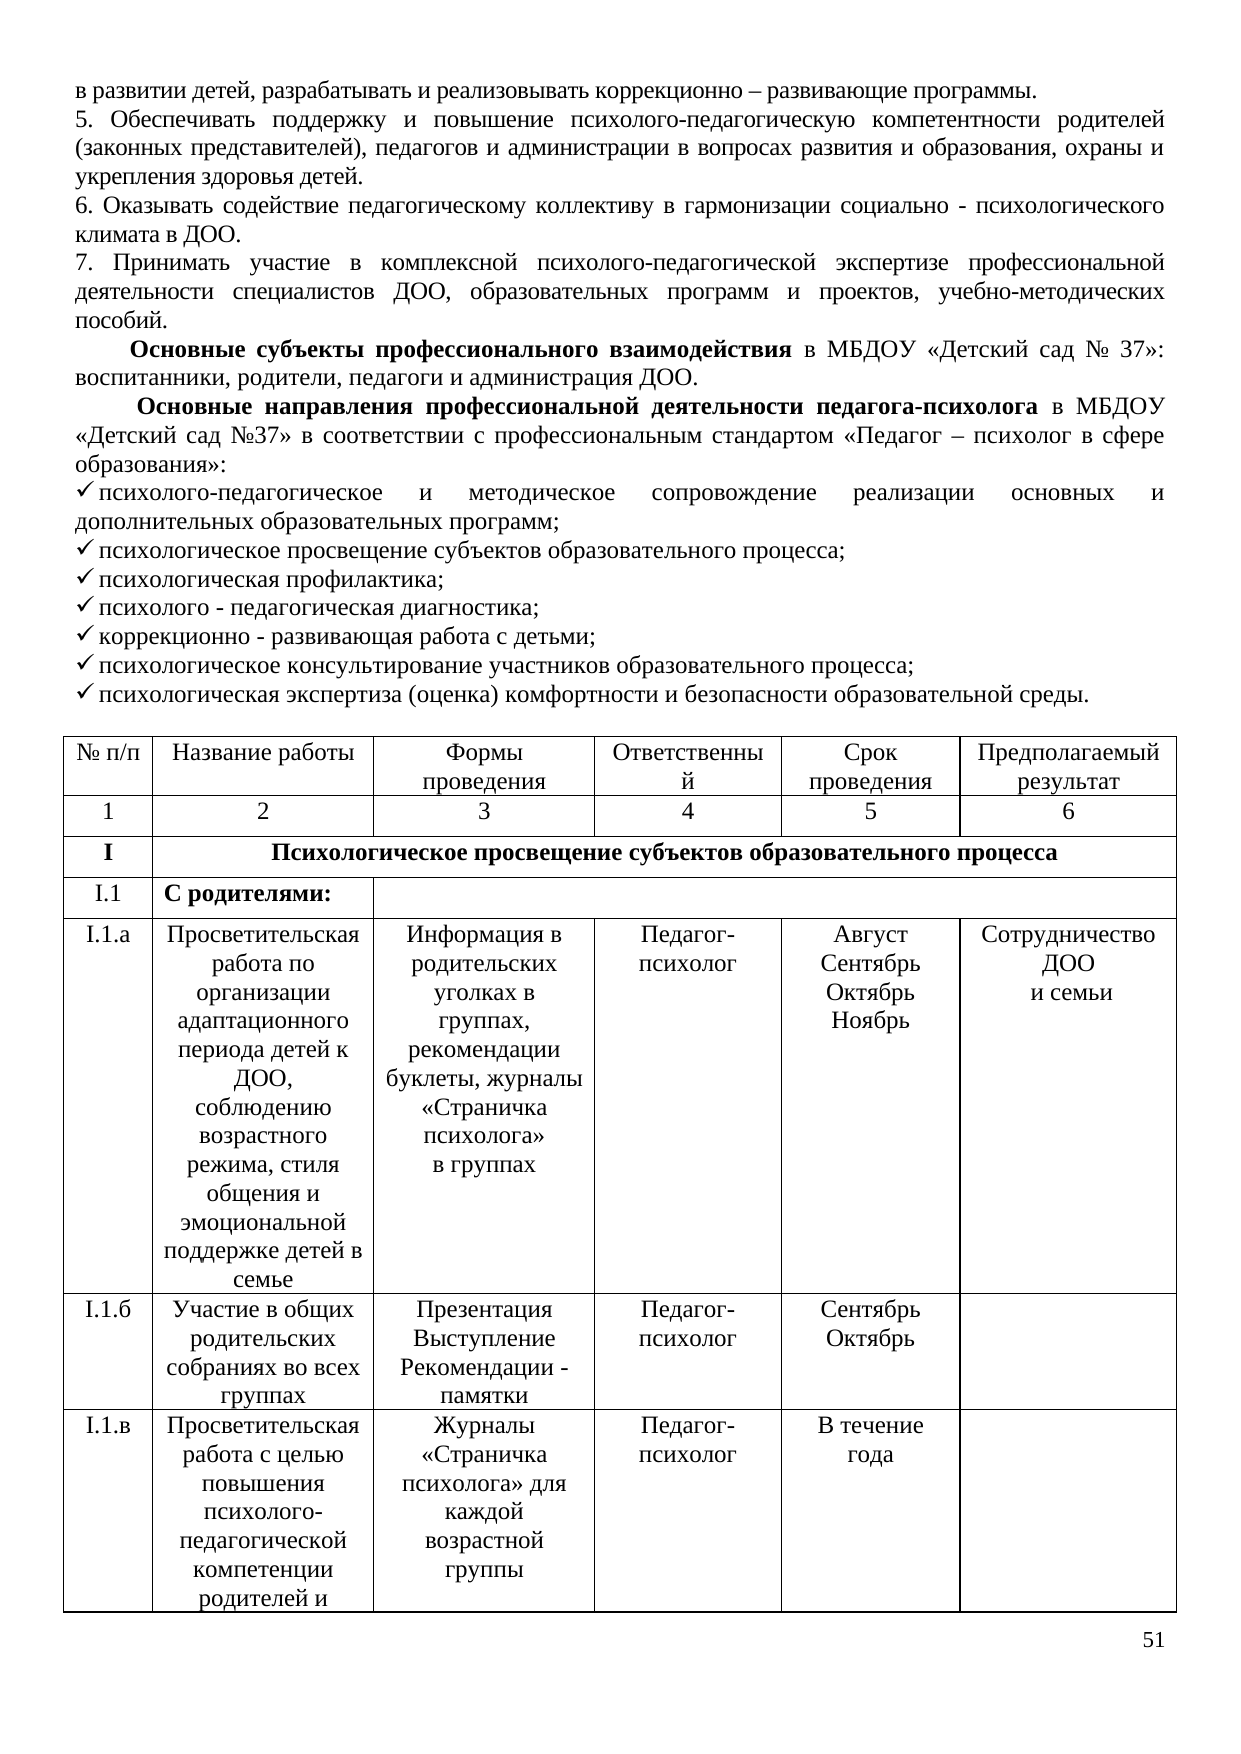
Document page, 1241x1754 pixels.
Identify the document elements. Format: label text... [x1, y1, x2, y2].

table_cell I.1 [64, 878, 152, 918]
text Основные направления профессиональной деятельности педагога-психолога в МБДОУ «Детский сад №37» в соответствии с профессиональным стандартом «Педагог – психолог в сфере образования»: [75, 391, 1165, 477]
list психологическая экспертиза (оценка) комфортности и безопасности образовательной среды. [75, 679, 1165, 707]
table_cell С родителями: [153, 878, 373, 918]
table_cell I.1.б [64, 1294, 152, 1409]
table_cell В течение года [782, 1410, 959, 1611]
text Основные субъекты профессионального взаимодействия в МБДОУ «Детский сад № 37»: воспитанники, родители, педагоги и администрация ДОО. [75, 334, 1165, 391]
table_cell [961, 1410, 1176, 1611]
text 7. Принимать участие в комплексной психолого-педагогической экспертизе профессиональной деятельности специалистов ДОО, образовательных программ и проектов, учебно-методических пособий. [75, 247, 1165, 334]
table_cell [153, 1410, 373, 1611]
list психологическая профилактика; [75, 564, 1165, 592]
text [75, 75, 1165, 104]
table_header № п/п [64, 737, 152, 795]
list психолого - педагогическая диагностика; [75, 592, 1165, 621]
table_cell Сотрудничество ДОО и семьи [961, 919, 1176, 1293]
list психолого-педагогическое и методическое сопровождение реализации основных и дополнительных образовательных программ; [75, 477, 1165, 535]
table_cell [374, 878, 1176, 918]
table_cell 3 [374, 796, 594, 836]
table_cell Психологическое просвещение субъектов образовательного процесса [153, 837, 1176, 877]
table_header Срок проведения [782, 737, 959, 795]
table_cell I.1.в [64, 1410, 152, 1611]
table_cell [961, 1294, 1176, 1409]
table_cell Август Сентябрь Октябрь Ноябрь [782, 919, 959, 1293]
table_cell Информация в родительских уголках в группах, рекомендации буклеты, журналы «Страничка психолога» в группах [374, 919, 594, 1293]
table_cell Презентация Выступление Рекомендации -памятки [374, 1294, 594, 1409]
table_cell Просветительская работа по организации адаптационного периода детей к ДОО, соблюдению возрастного режима, стиля общения и эмоциональной поддержке детей в семье [153, 919, 373, 1293]
table_cell I.1.а [64, 919, 152, 1293]
table_cell Сентябрь Октябрь [782, 1294, 959, 1409]
table_cell 5 [782, 796, 959, 836]
table_cell Педагог- психолог [595, 1410, 781, 1611]
table_header Предполагаемый результат [961, 737, 1176, 795]
table_cell 6 [961, 796, 1176, 836]
text 5. Обеспечивать поддержку и повышение психолого-педагогическую компетентности родителей (законных представителей), педагогов и администрации в вопросах развития и образования, охраны и укрепления здоровья детей. [75, 104, 1165, 190]
table_header Ответственный [595, 737, 781, 795]
text 6. Оказывать содействие педагогическому коллективу в гармонизации социально - психологического климата в ДОО. [75, 190, 1165, 247]
table_cell 2 [153, 796, 373, 836]
table_header Формы проведения [374, 737, 594, 795]
table_cell I [64, 837, 152, 877]
table_header Название работы [153, 737, 373, 795]
list психологическое консультирование участников образовательного процесса; [75, 650, 1165, 679]
table_cell Педагог- психолог [595, 1294, 781, 1409]
table_cell 1 [64, 796, 152, 836]
table_cell Участие в общих родительских собраниях во всех группах [153, 1294, 373, 1409]
table_cell Педагог- психолог [595, 919, 781, 1293]
list коррекционно - развивающая работа с детьми; [75, 621, 1165, 650]
list психологическое просвещение субъектов образовательного процесса; [75, 535, 1165, 564]
table_cell 4 [595, 796, 781, 836]
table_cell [374, 1410, 594, 1611]
